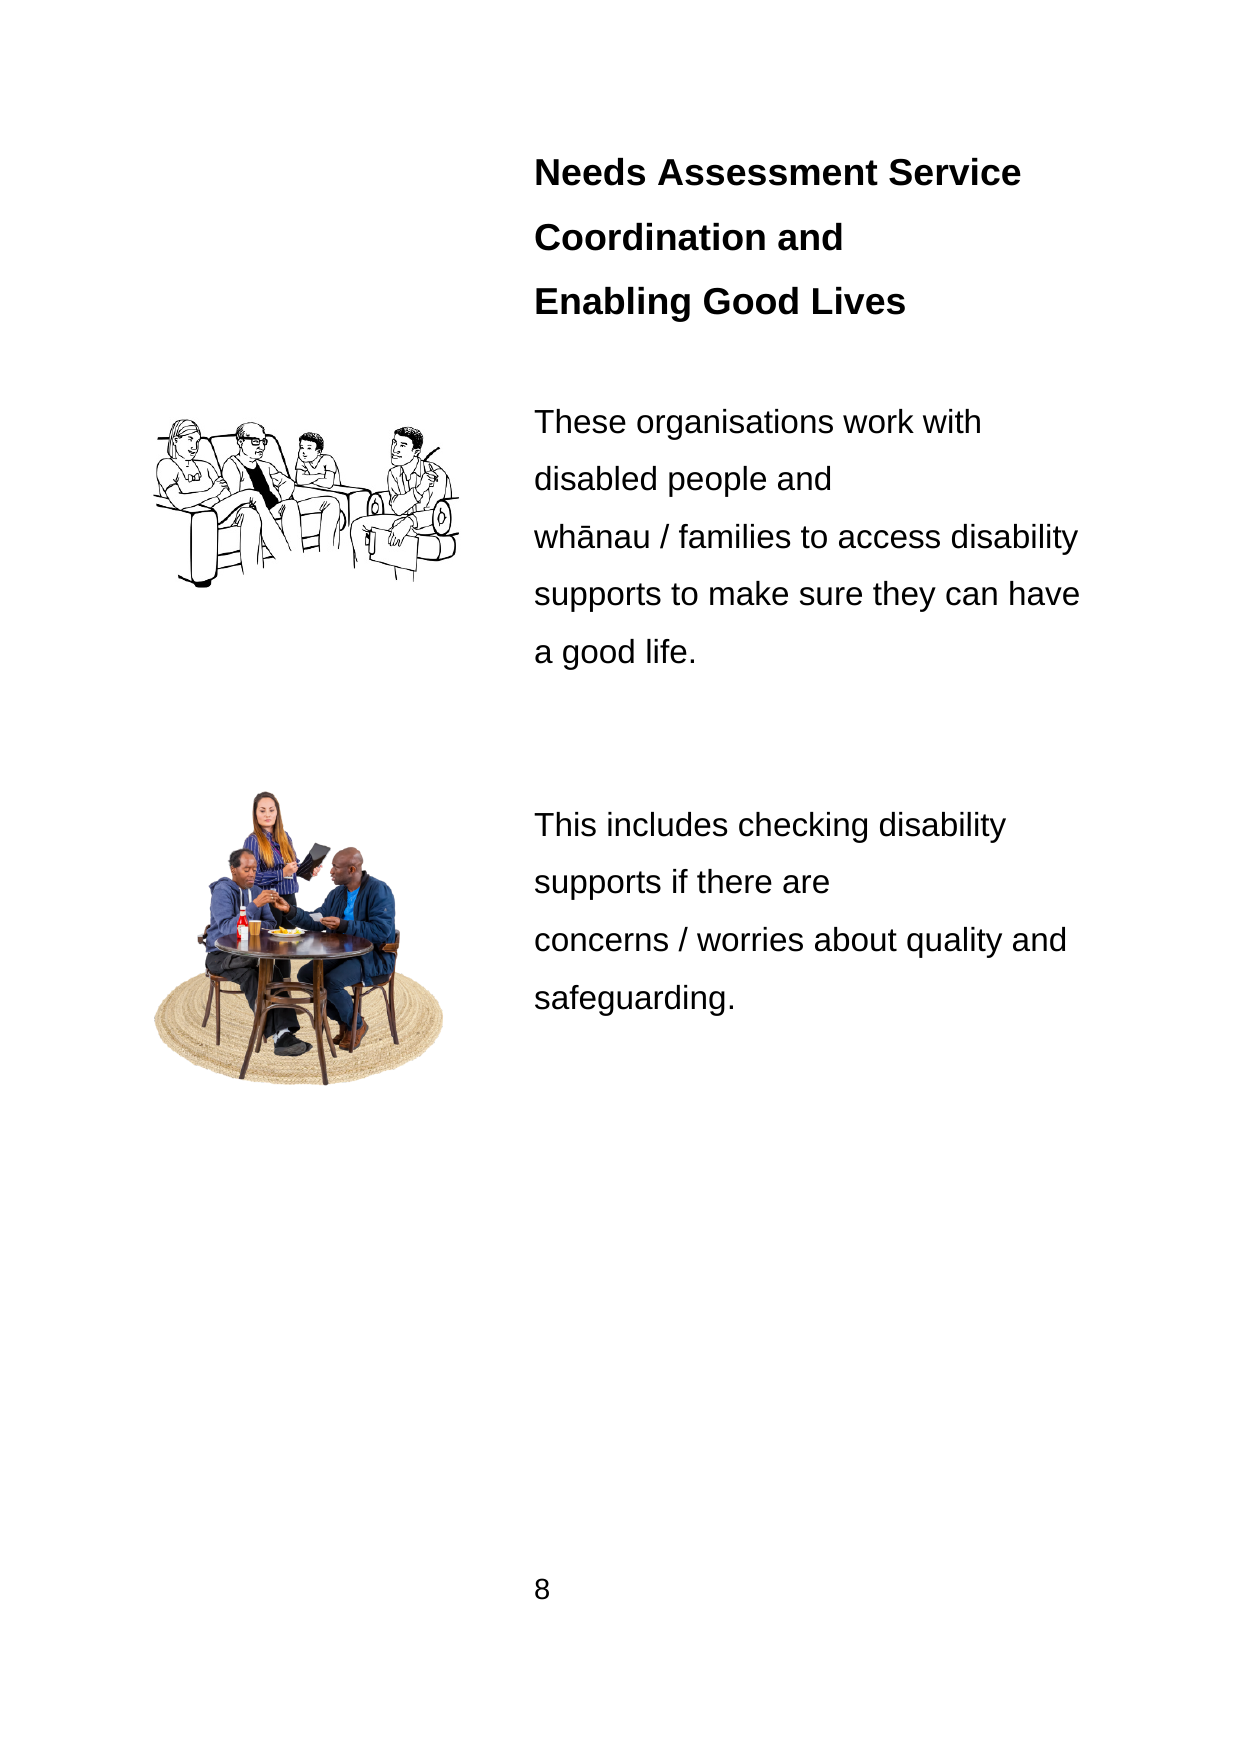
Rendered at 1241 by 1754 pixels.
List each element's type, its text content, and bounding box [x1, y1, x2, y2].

picture [150, 789, 447, 1087]
text These organisations work with disabled people and whānau / families to access disability supports to make sure they can have a good life. [534, 402, 1090, 671]
subtitle Needs Assessment Service Coordination and Enabling Good Lives [534, 150, 1090, 322]
picture [150, 417, 462, 591]
text This includes checking disability supports if there are concerns / worries about quality and safeguarding. [534, 805, 1090, 1016]
